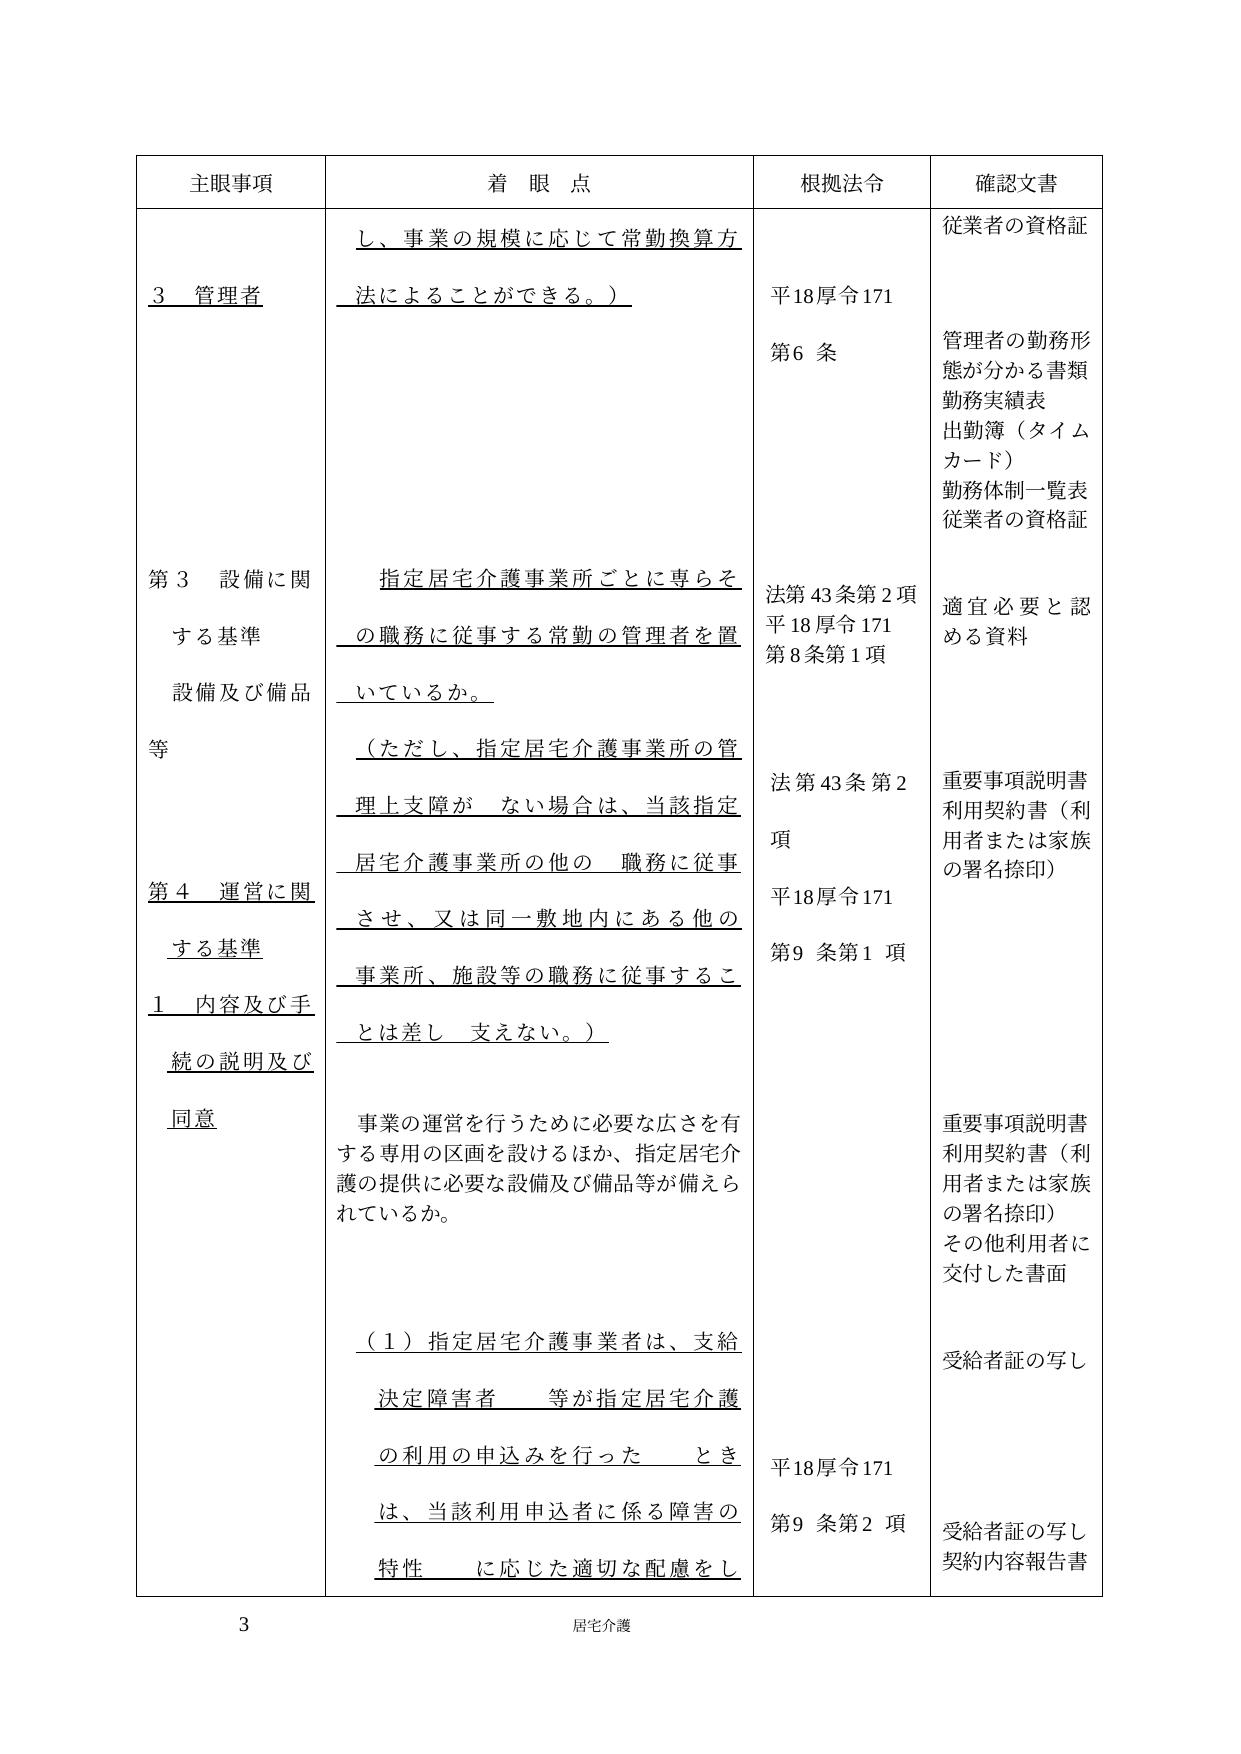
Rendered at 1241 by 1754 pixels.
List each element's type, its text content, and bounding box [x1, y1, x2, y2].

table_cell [754, 209, 930, 1596]
table_header 確認文書 [931, 156, 1102, 208]
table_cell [931, 209, 1102, 1596]
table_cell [137, 209, 325, 1596]
table_header 主眼事項 [137, 156, 325, 208]
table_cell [326, 209, 753, 1596]
table_header 根拠法令 [754, 156, 930, 208]
table_header 着 眼 点 [326, 156, 753, 208]
